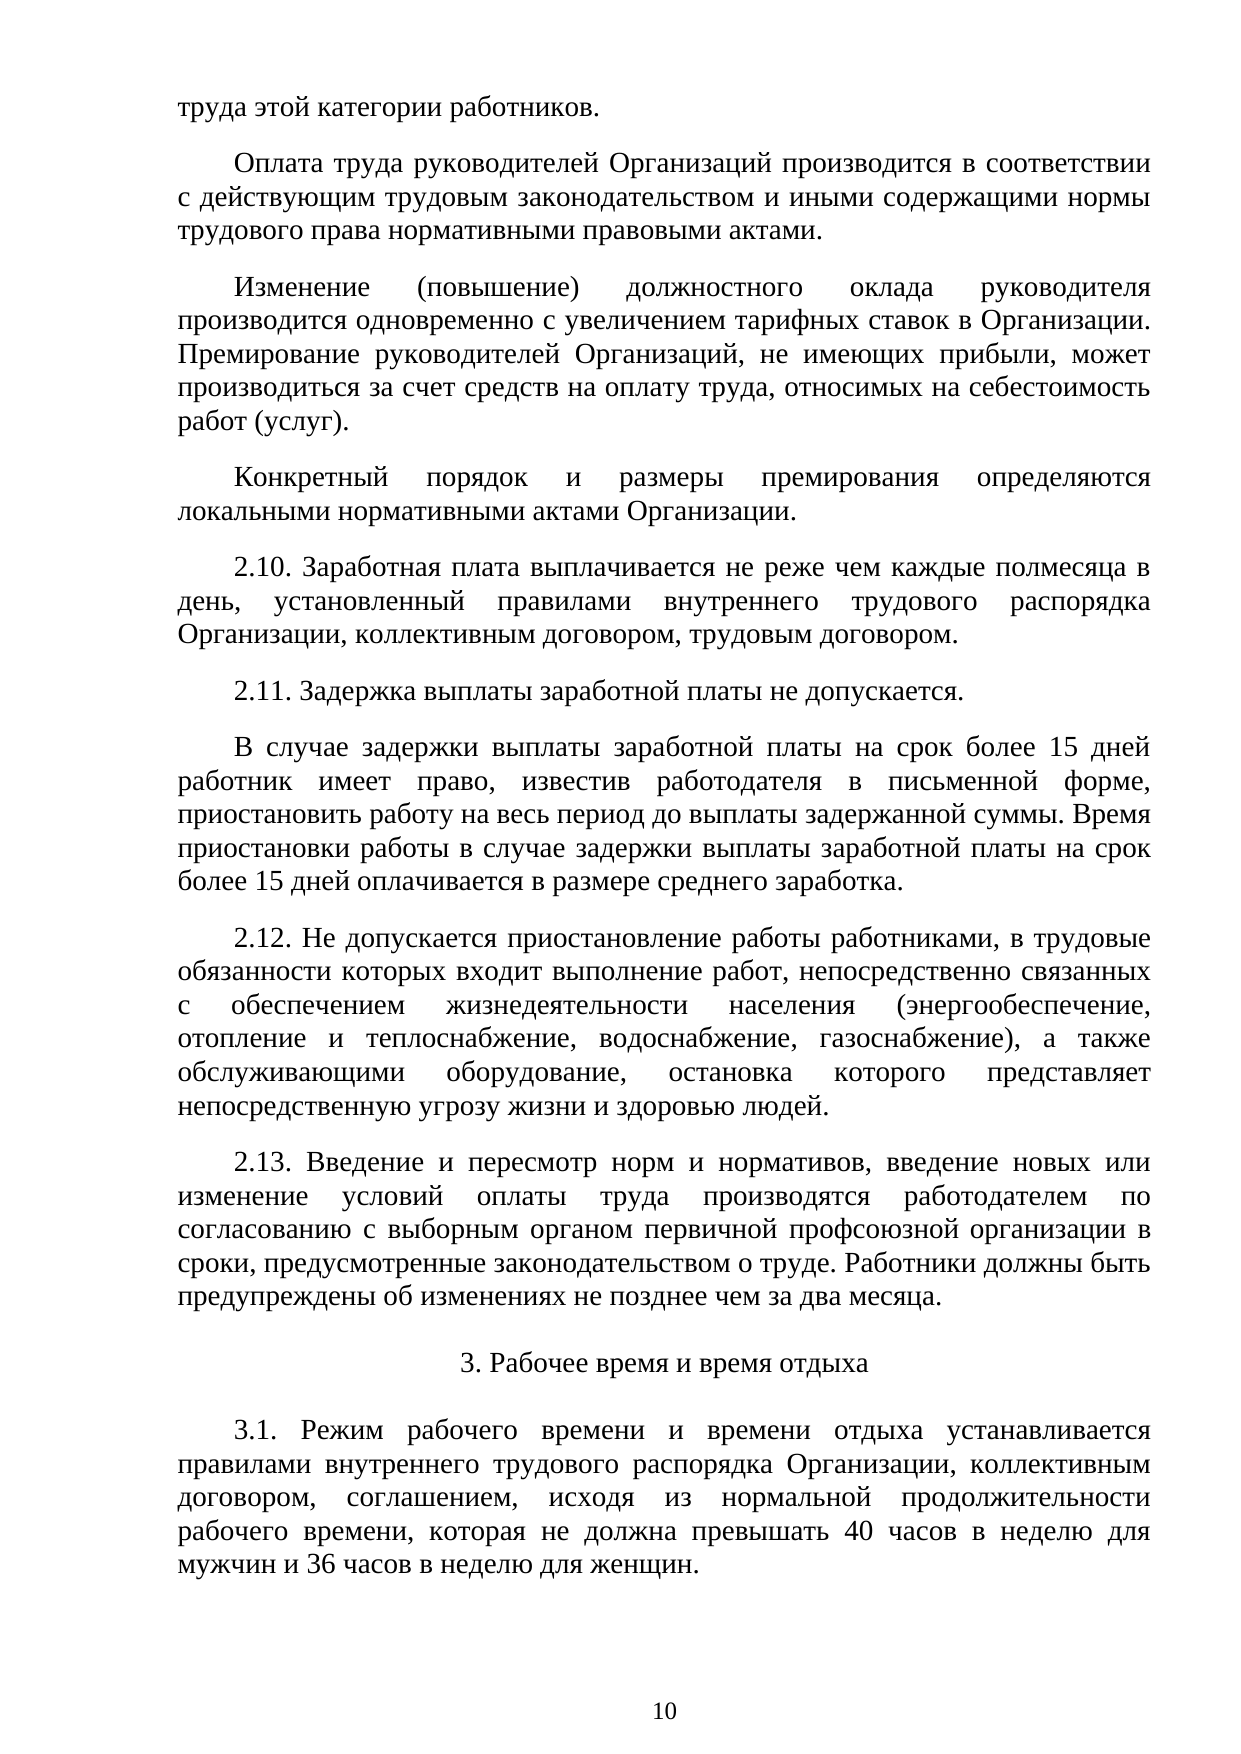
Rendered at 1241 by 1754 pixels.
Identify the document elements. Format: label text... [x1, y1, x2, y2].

text 2.10. Заработная плата выплачивается не реже чем каждые полмесяца в день, установленный правилами внутреннего трудового распорядка Организации, коллективным договором, трудовым договором. [177, 549, 1152, 650]
text 2.13. Введение и пересмотр норм и нормативов, введение новых или изменение условий оплаты труда производятся работодателем по согласованию с выборным органом первичной профсоюзной организации в сроки, предусмотренные законодательством о труде. Работники должны быть предупреждены об изменениях не позднее чем за два месяца. [177, 1144, 1152, 1312]
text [177, 89, 1152, 122]
text В случае задержки выплаты заработной платы на срок более 15 дней работник имеет право, известив работодателя в письменной форме, приостановить работу на весь период до выплаты задержанной суммы. Время приостановки работы в случае задержки выплаты заработной платы на срок более 15 дней оплачивается в размере среднего заработка. [177, 729, 1152, 897]
text 2.11. Задержка выплаты заработной платы не допускается. [177, 673, 1152, 706]
text Изменение (повышение) должностного оклада руководителя производится одновременно с увеличением тарифных ставок в Организации. Премирование руководителей Организаций, не имеющих прибыли, может производиться за счет средств на оплату труда, относимых на себестоимость работ (услуг). [177, 269, 1152, 436]
text 2.12. Не допускается приостановление работы работниками, в трудовые обязанности которых входит выполнение работ, непосредственно связанных с обеспечением жизнедеятельности населения (энергообеспечение, отопление и теплоснабжение, водоснабжение, газоснабжение), а также обслуживающими оборудование, остановка которого представляет непосредственную угрозу жизни и здоровью людей. [177, 920, 1152, 1121]
text 3. Рабочее время и время отдыха [177, 1345, 1152, 1379]
text 3.1. Режим рабочего времени и времени отдыха устанавливается правилами внутреннего трудового распорядка Организации, коллективным договором, соглашением, исходя из нормальной продолжительности рабочего времени, которая не должна превышать 40 часов в неделю для мужчин и 36 часов в неделю для женщин. [177, 1412, 1152, 1580]
text Конкретный порядок и размеры премирования определяются локальными нормативными актами Организации. [177, 459, 1152, 526]
text Оплата труда руководителей Организаций производится в соответствии с действующим трудовым законодательством и иными содержащими нормы трудового права нормативными правовыми актами. [177, 145, 1152, 246]
